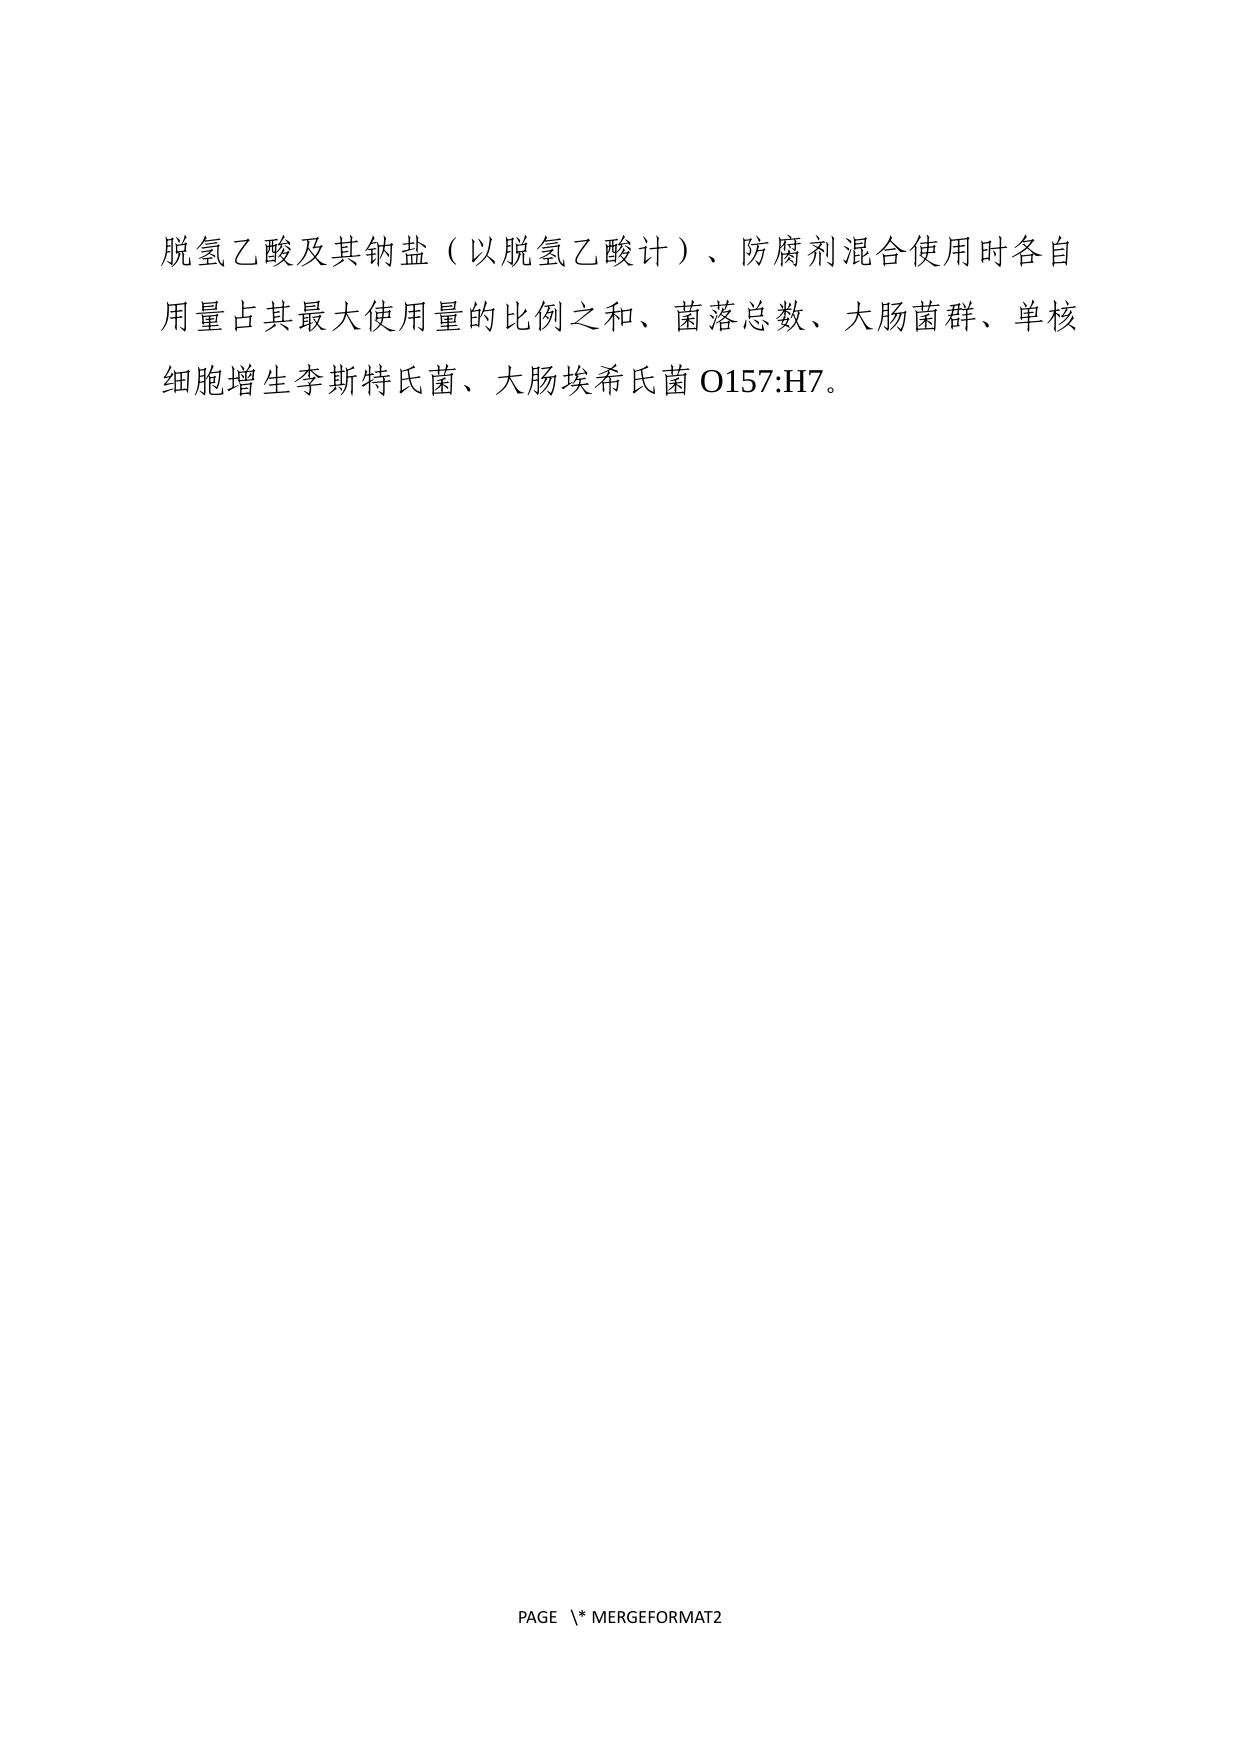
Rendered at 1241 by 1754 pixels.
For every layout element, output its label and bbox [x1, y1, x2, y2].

text [159, 217, 1081, 412]
